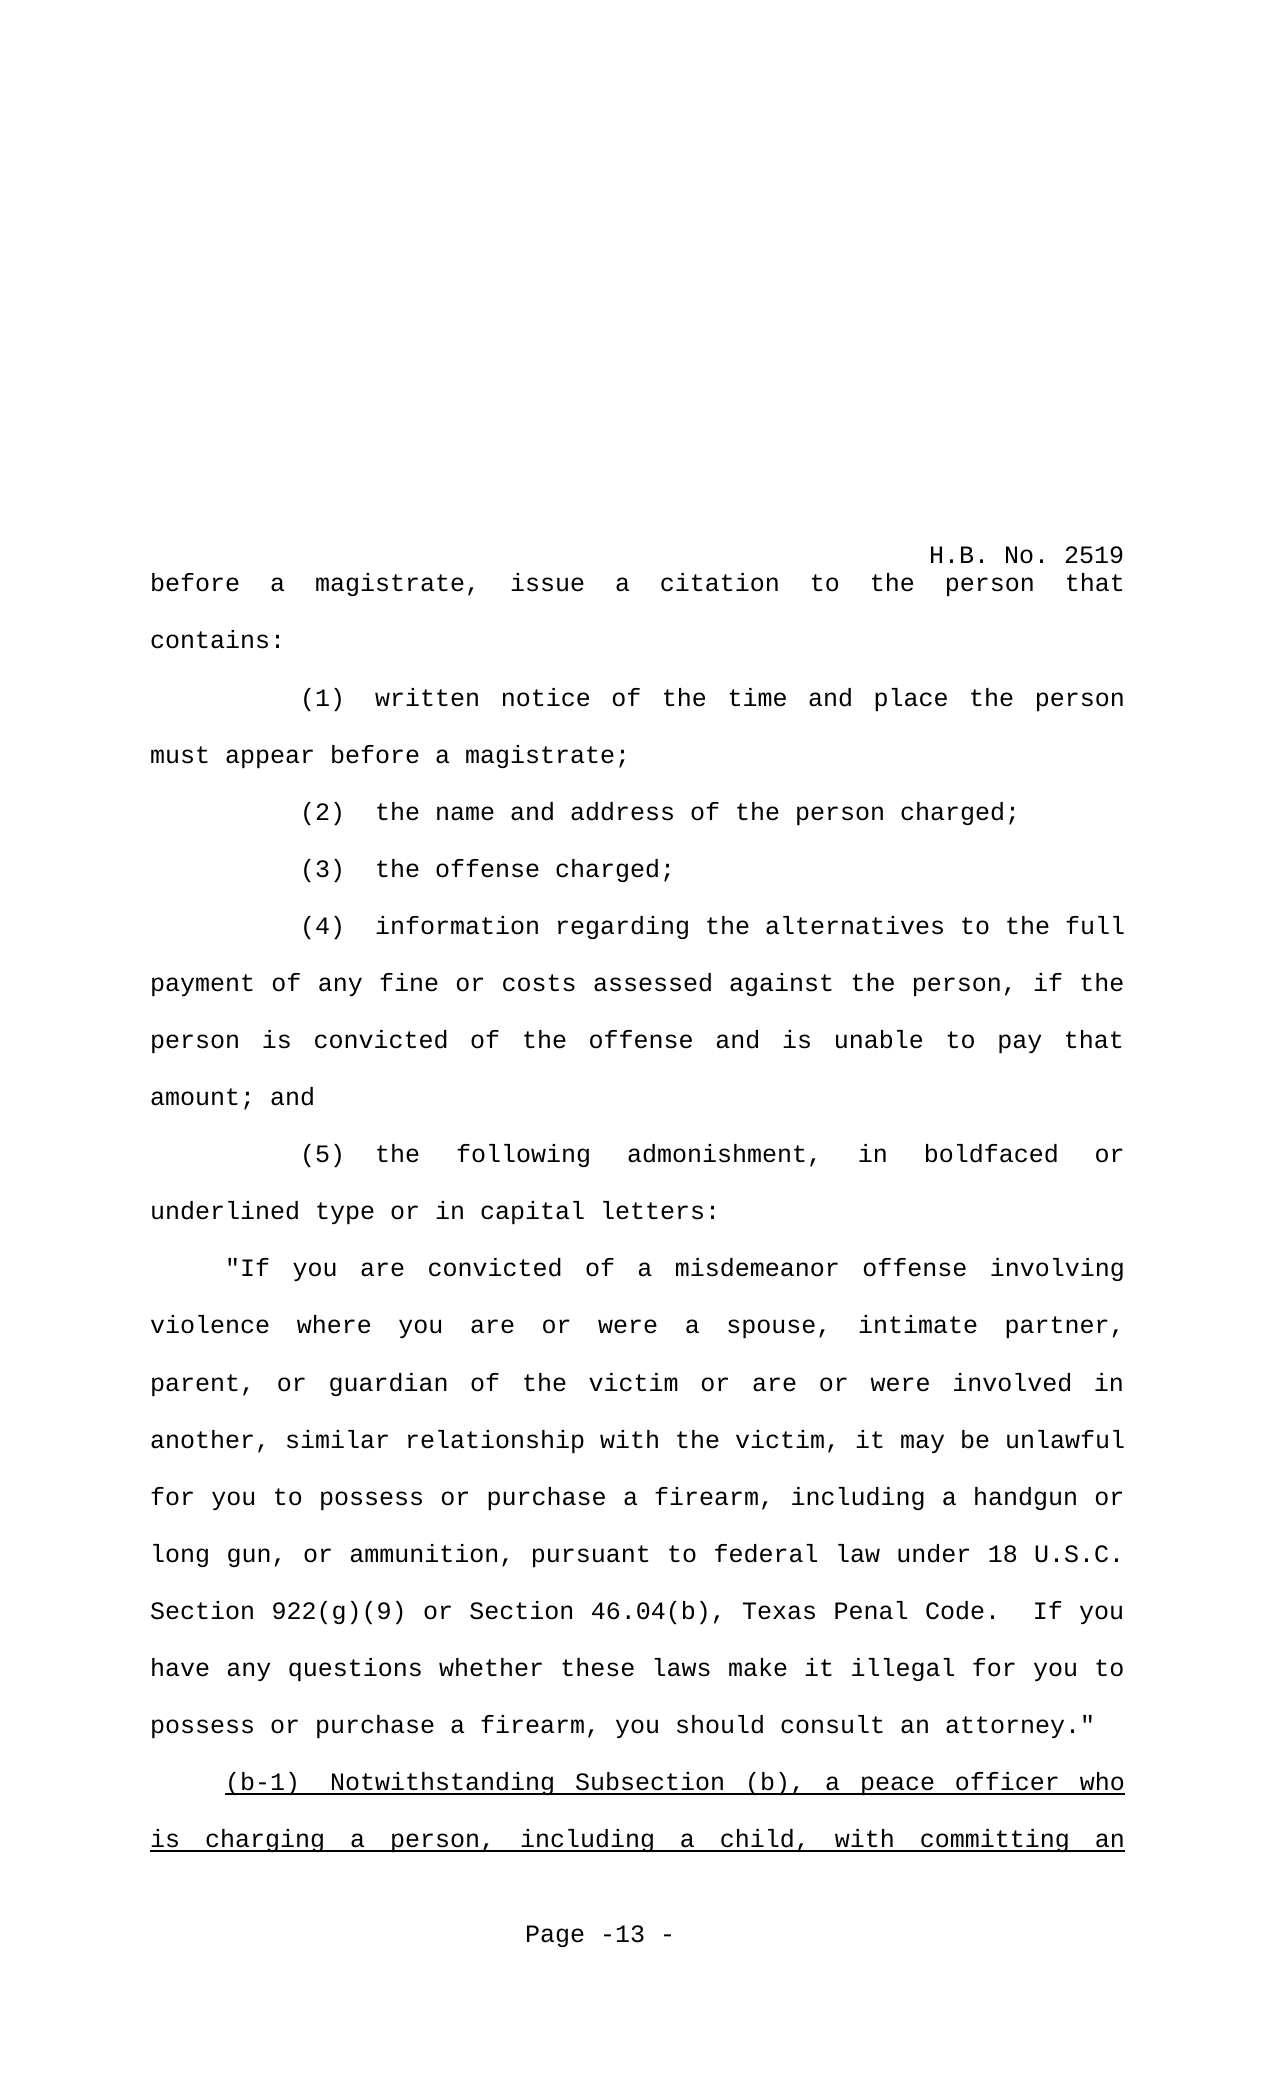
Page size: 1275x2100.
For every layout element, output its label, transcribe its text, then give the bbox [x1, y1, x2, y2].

text (5) the following admonishment, in boldfaced or underlined type or in capital letters: [150, 1142, 1125, 1227]
text (1) written notice of the time and place the person must appear before a magistrate; [150, 685, 1125, 771]
text (4) information regarding the alternatives to the full payment of any fine or costs assessed against the person, if the person is convicted of the offense and is unable to pay that amount; and [150, 913, 1125, 1113]
text (3) the offense charged; [150, 856, 1125, 885]
text (2) the name and address of the person charged; [150, 799, 1125, 828]
text "If you are convicted of a misdemeanor offense involving violence where you are or were a spouse, intimate partner, parent, or guardian of the victim or are or were involved in another, similar relationship with the victim, it may be unlawful for you to possess or purchase a firearm, including a handgun or long gun, or ammunition, pursuant to federal law under 18 U.S.C. Section 922(g)(9) or Section 46.04(b), Texas Penal Code. If you have any questions whether these laws make it illegal for you to possess or purchase a firearm, you should consult an attorney." [150, 1256, 1125, 1741]
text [150, 571, 1125, 656]
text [150, 1769, 1125, 1850]
